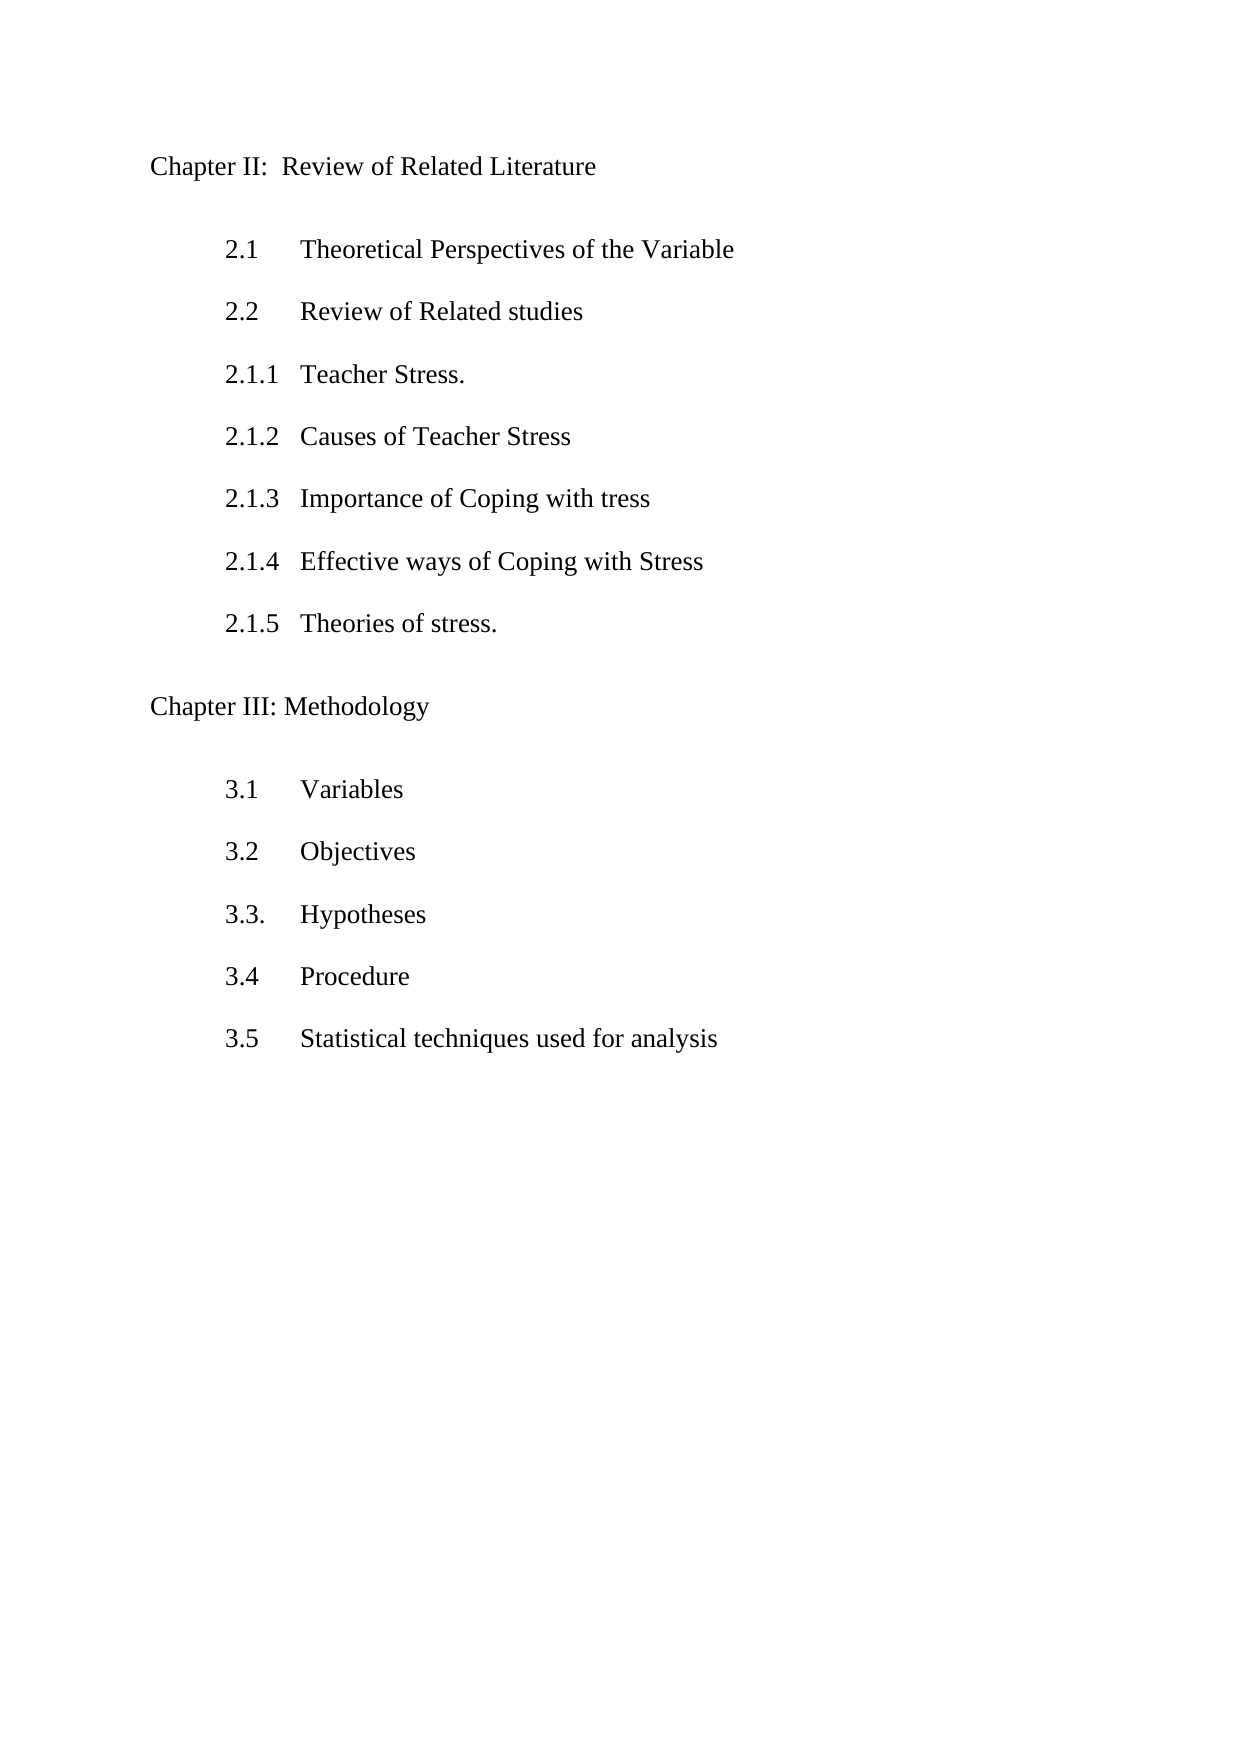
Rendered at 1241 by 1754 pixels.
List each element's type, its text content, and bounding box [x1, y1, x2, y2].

text 3.1 Variables [150, 773, 1090, 804]
text 3.5 Statistical techniques used for analysis [150, 1022, 1090, 1053]
text 2.1 Theoretical Perspectives of the Variable [150, 233, 1090, 264]
text Chapter II: Review of Related Literature [150, 150, 1090, 181]
text 2.1.4 Effective ways of Coping with Stress [150, 544, 1090, 576]
text 2.1.5 Theories of stress. [150, 607, 1090, 638]
text Chapter III: Methodology [150, 690, 1090, 721]
text 2.2 Review of Related studies [150, 295, 1090, 327]
text 2.1.1 Teacher Stress. [150, 358, 1090, 389]
text 3.2 Objectives [150, 835, 1090, 867]
text 2.1.3 Importance of Coping with tress [150, 482, 1090, 513]
text 3.4 Procedure [150, 960, 1090, 991]
text 3.3. Hypotheses [150, 898, 1090, 929]
text 2.1.2 Causes of Teacher Stress [150, 420, 1090, 451]
